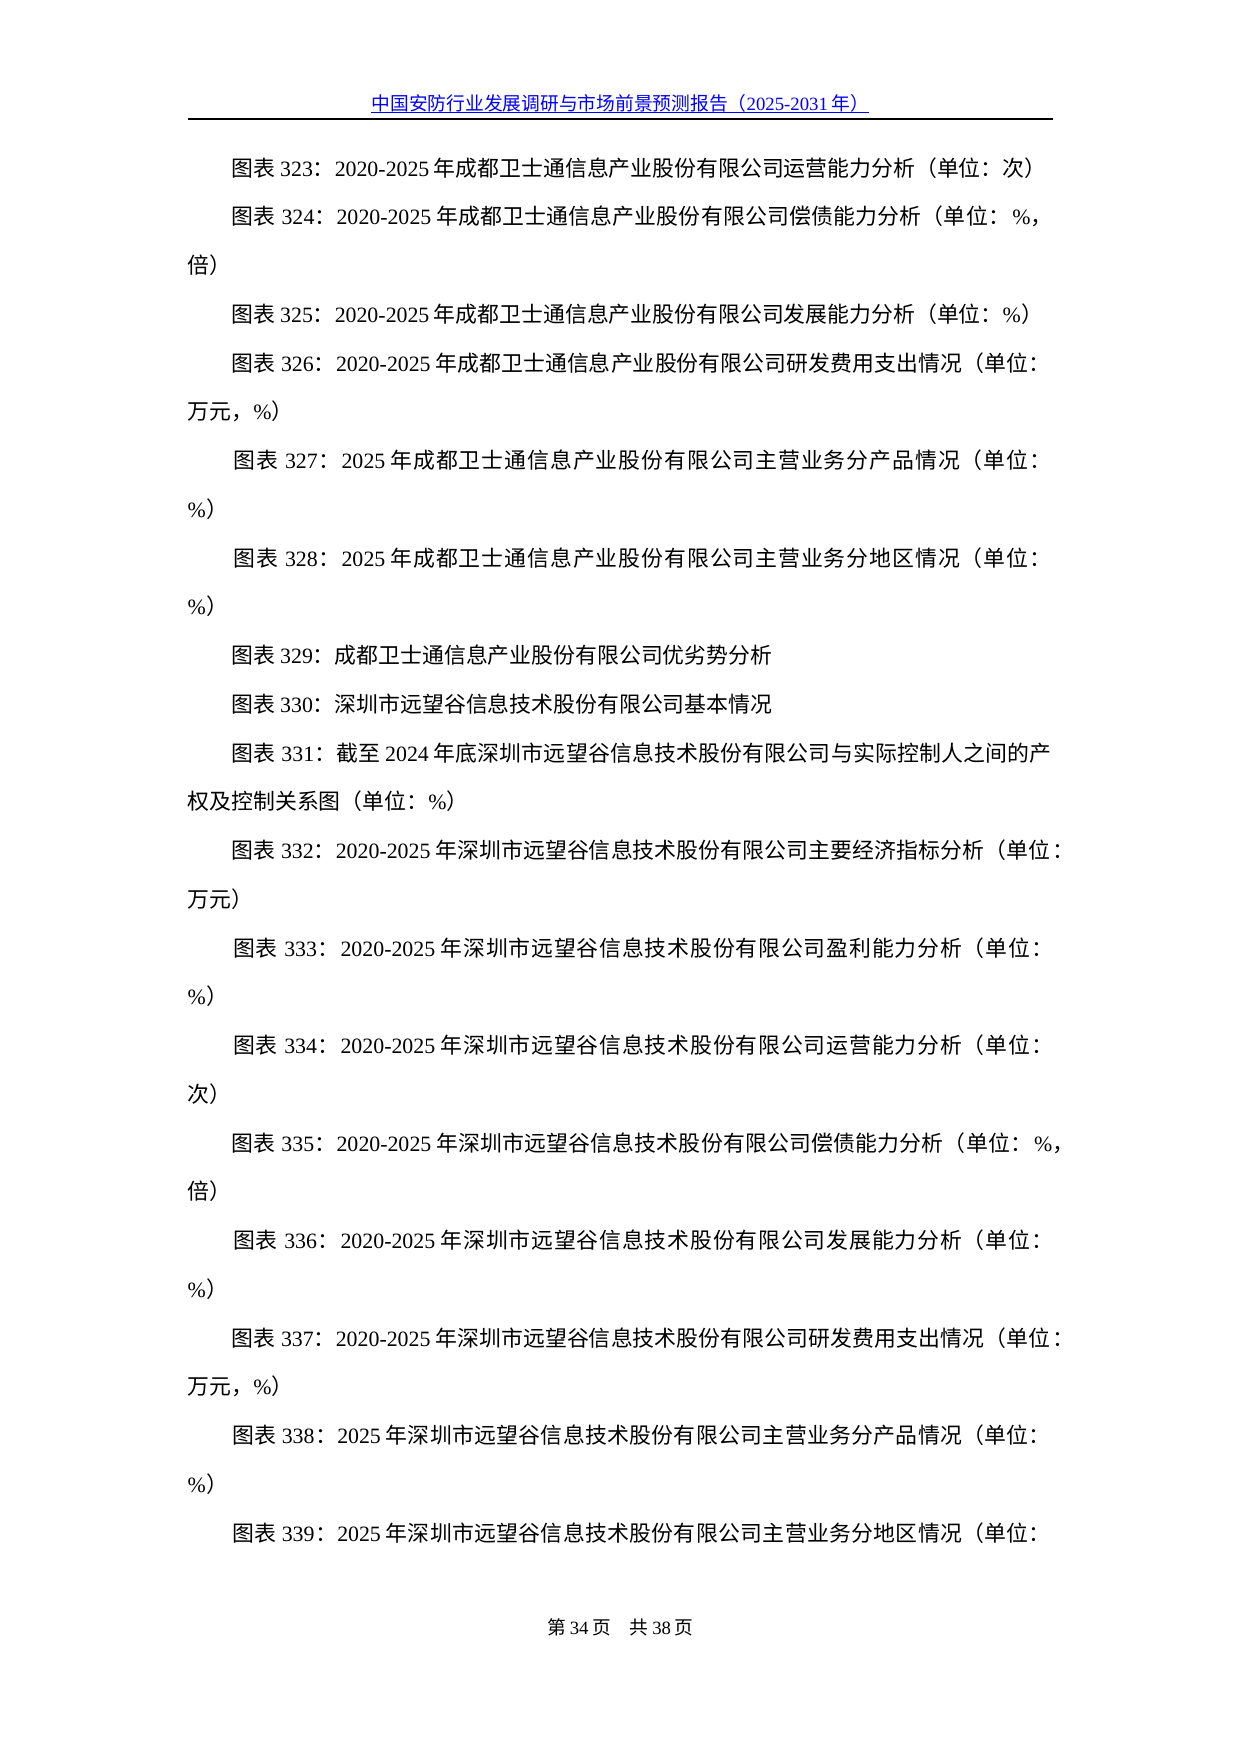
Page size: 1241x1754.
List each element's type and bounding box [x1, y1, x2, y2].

text [187, 150, 1053, 1548]
